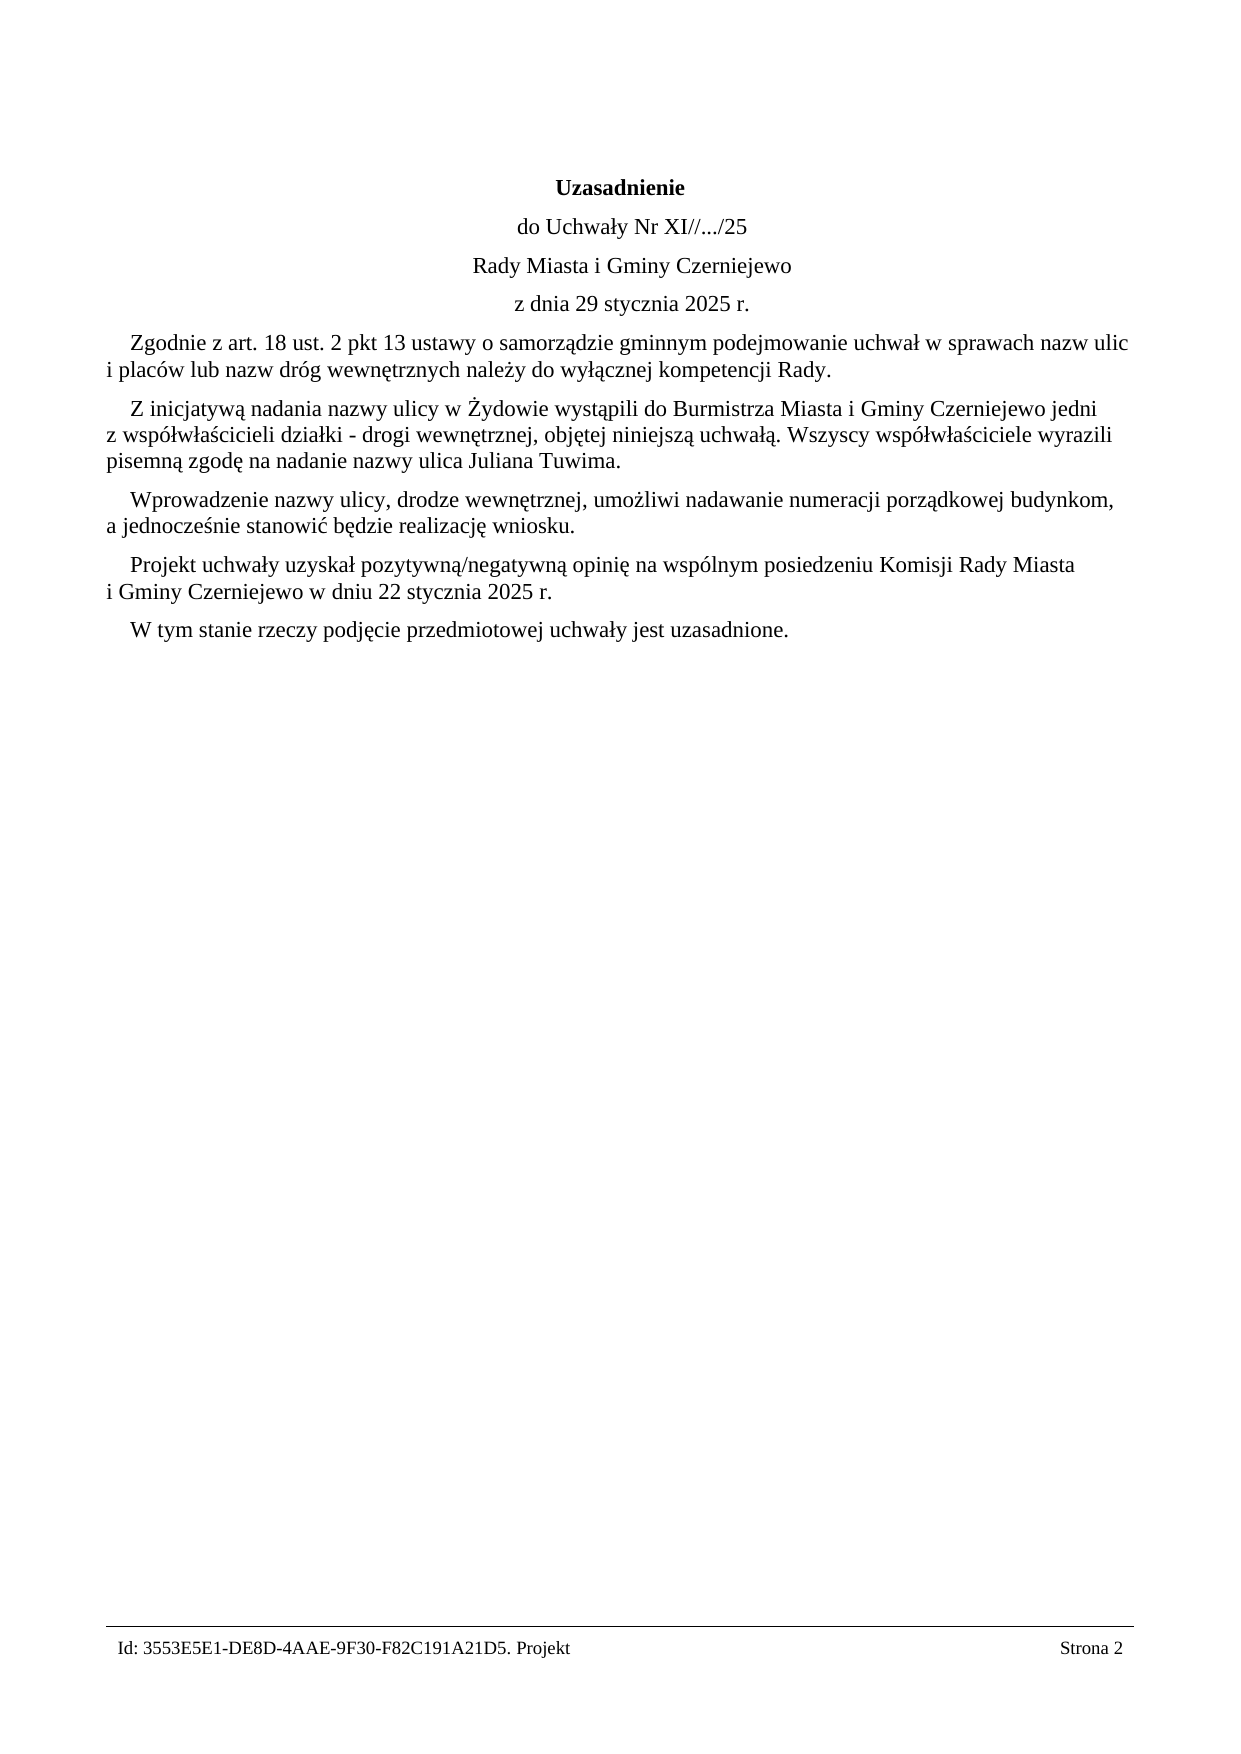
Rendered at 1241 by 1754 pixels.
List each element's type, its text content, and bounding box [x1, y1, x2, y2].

text Z inicjatywą nadania nazwy ulicy w Żydowie wystąpili do Burmistrza Miasta i Gminy Czerniejewo jedni z współwłaścicieli działki - drogi wewnętrznej, objętej niniejszą uchwałą. Wszyscy współwłaściciele wyrazili pisemną zgodę na nadanie nazwy ulica Juliana Tuwima. [106, 394, 1134, 474]
text Uzasadnienie [106, 174, 1134, 200]
text do Uchwały Nr XI//.../25 [106, 213, 1134, 239]
text z dnia 29 stycznia 2025 r. [106, 291, 1134, 317]
text Rady Miasta i Gminy Czerniejewo [106, 252, 1134, 278]
text Zgodnie z art. 18 ust. 2 pkt 13 ustawy o samorządzie gminnym podejmowanie uchwał w sprawach nazw ulic i placów lub nazw dróg wewnętrznych należy do wyłącznej kompetencji Rady. [106, 329, 1134, 382]
text Projekt uchwały uzyskał pozytywną/negatywną opinię na wspólnym posiedzeniu Komisji Rady Miasta i Gminy Czerniejewo w dniu 22 stycznia 2025 r. [106, 551, 1134, 604]
text Wprowadzenie nazwy ulicy, drodze wewnętrznej, umożliwi nadawanie numeracji porządkowej budynkom, a jednocześnie stanowić będzie realizację wniosku. [106, 486, 1134, 539]
text W tym stanie rzeczy podjęcie przedmiotowej uchwały jest uzasadnione. [106, 617, 1134, 643]
